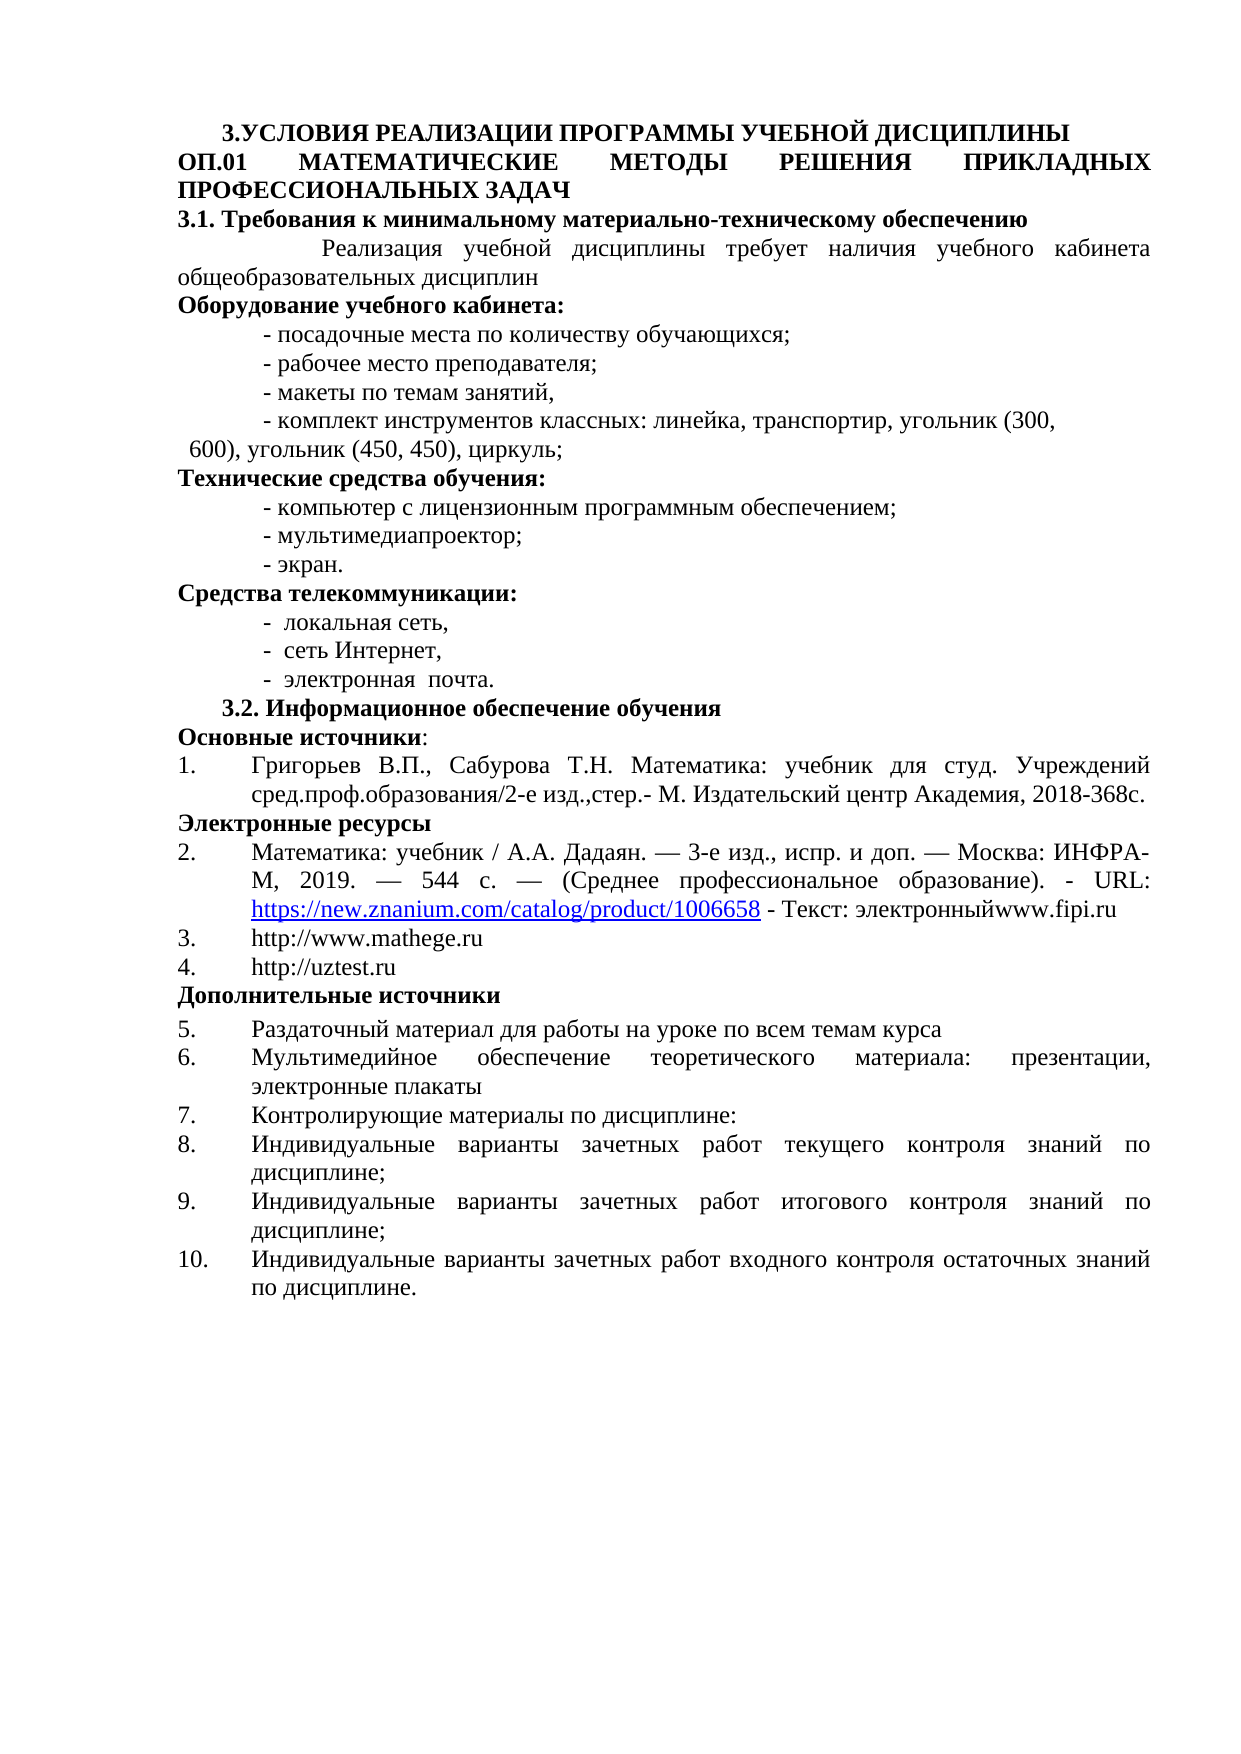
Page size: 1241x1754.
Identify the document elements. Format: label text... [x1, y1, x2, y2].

text - компьютер с лицензионным программным обеспечением; [189, 492, 1093, 521]
text Оборудование учебного кабинета: [177, 291, 1093, 319]
text - электронная почта. [189, 664, 1093, 693]
text - комплект инструментов классных: линейка, транспортир, угольник (300, 600), угольник (450, 450), циркуль; [189, 406, 1093, 463]
list Контролирующие материалы по дисциплине: [177, 1100, 1152, 1129]
list Мультимедийное обеспечение теоретического материала: презентации, электронные плакаты [177, 1042, 1152, 1100]
list Математика: учебник / А.А. Дадаян. — 3-е изд., испр. и доп. — Москва: ИНФРА-М, 2019. — 544 с. — (Cреднее профессиональное образование). - URL: https://new.znanium.com/catalog/product/1006658 - Текст: электронныйwww.fipi.ru [177, 837, 1152, 923]
text - рабочее место преподавателя; [189, 348, 1093, 377]
list Григорьев В.П., Сабурова Т.Н. Математика: учебник для студ. Учреждений сред.проф.образования/2-е изд.,стер.- М. Издательский центр Академия, 2018-368с. [177, 751, 1152, 808]
text 3.условия реализации программы УЧЕБНОЙ дисциплины [222, 118, 1152, 147]
text - макеты по темам занятий, [189, 377, 1093, 406]
list http://www.mathege.ru [177, 923, 1152, 952]
text - посадочные места по количеству обучающихся; [189, 319, 1093, 348]
list Индивидуальные варианты зачетных работ текущего контроля знаний по дисциплине; [177, 1129, 1152, 1186]
list http://uztest.ru [177, 952, 1152, 981]
text Средства телекоммуникации: [177, 578, 1093, 607]
text - сеть Интернет, [189, 636, 1093, 664]
text 3.2. Информационное обеспечение обучения [222, 693, 1152, 722]
text Основные источники: [177, 722, 1152, 751]
text 3.1. Требования к минимальному материально-техническому обеспечению [177, 204, 1152, 233]
text - локальная сеть, [189, 607, 1093, 636]
text - экран. [189, 549, 1093, 578]
text ОП.01 МАТЕМАТИЧЕСКИЕ МЕТОДЫ РЕШЕНИЯ ПРИКЛАДНЫХ ПРОФЕССИОНАЛЬНЫХ ЗАДАЧ [177, 147, 1152, 204]
text Дополнительные источники [177, 981, 1152, 1009]
text Реализация учебной дисциплины требует наличия учебного кабинета общеобразовательных дисциплин [177, 233, 1152, 291]
text Технические средства обучения: [177, 463, 1093, 492]
text Электронные ресурсы [177, 808, 1152, 837]
list Индивидуальные варианты зачетных работ итогового контроля знаний по дисциплине; [177, 1186, 1152, 1244]
list Индивидуальные варианты зачетных работ входного контроля остаточных знаний по дисциплине. [177, 1244, 1152, 1301]
text - мультимедиапроектор; [189, 521, 1093, 549]
list Раздаточный материал для работы на уроке по всем темам курса [177, 1014, 1152, 1042]
